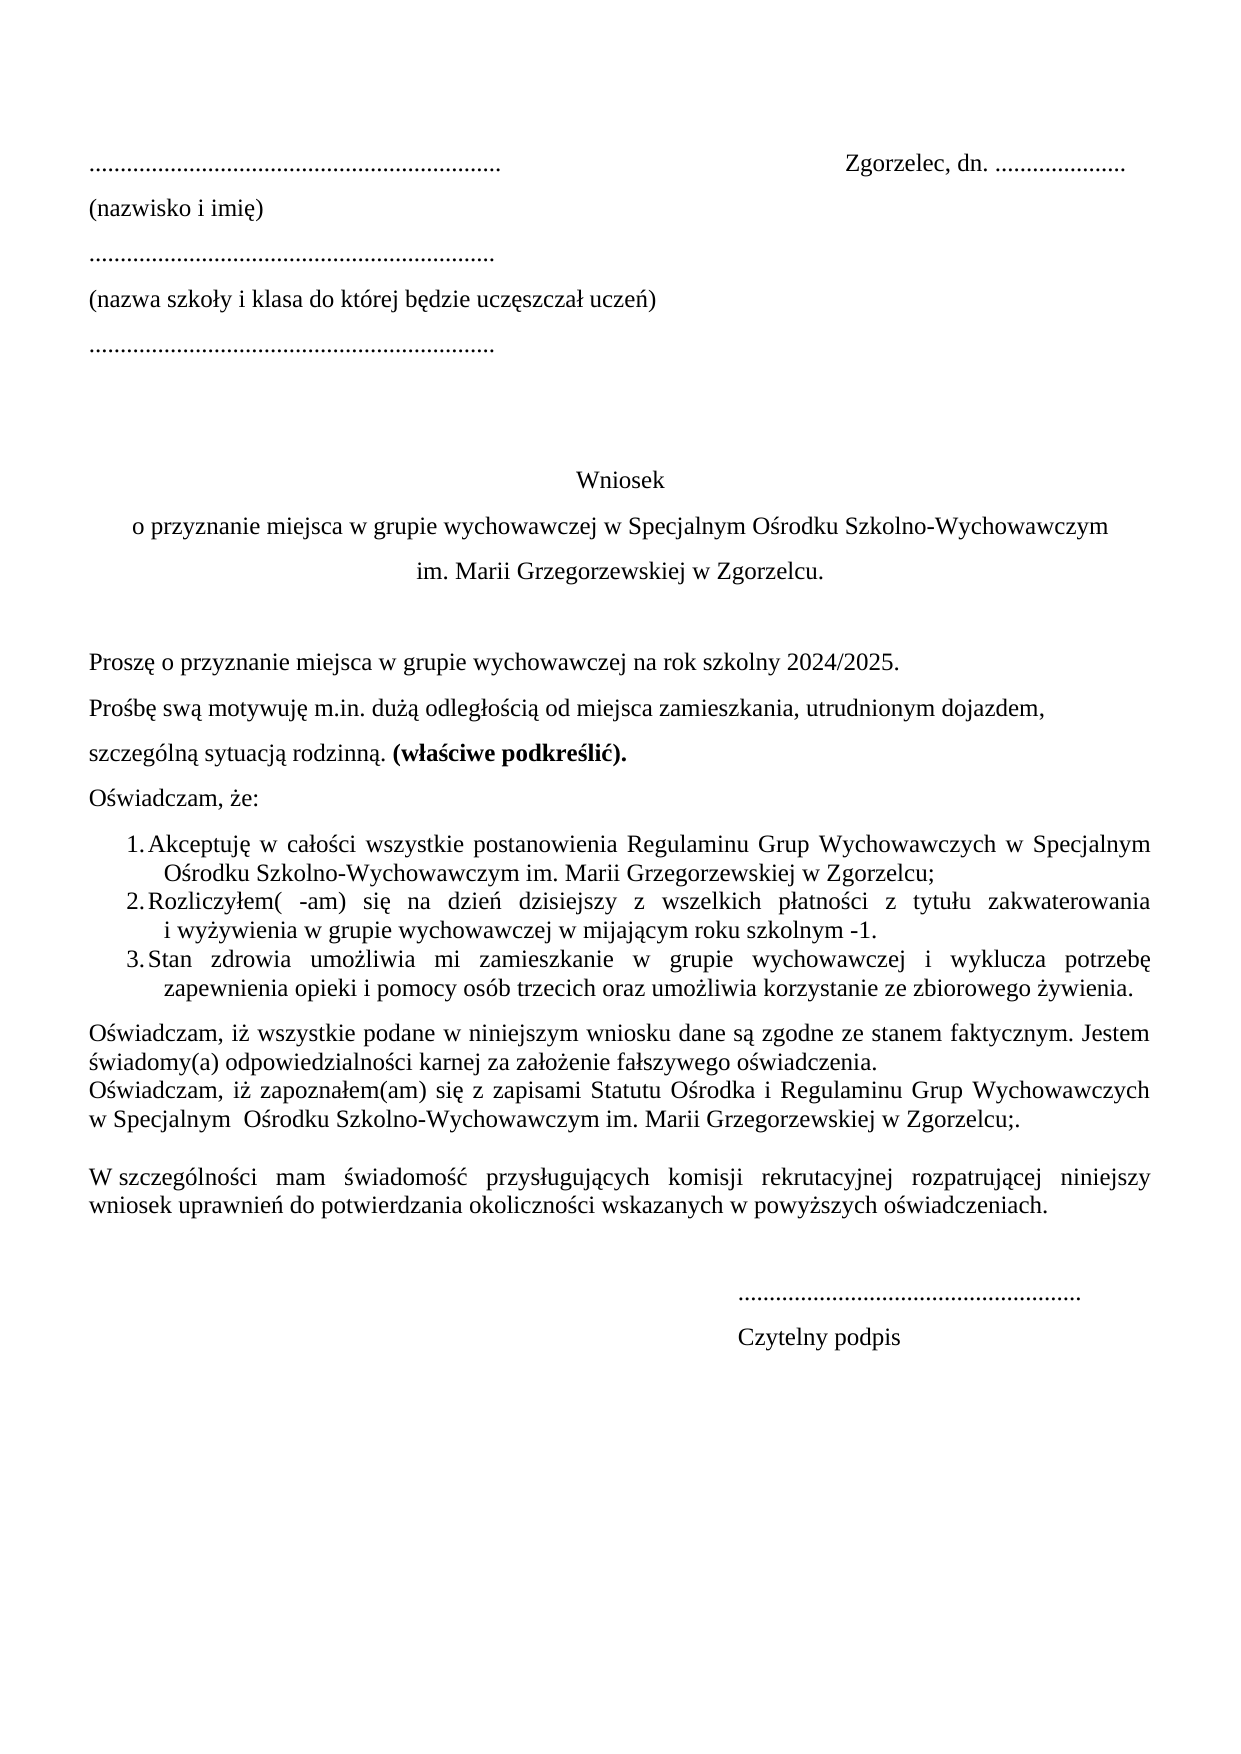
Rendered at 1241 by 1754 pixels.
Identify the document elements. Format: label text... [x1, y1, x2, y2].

text Czytelny podpis [738, 1322, 1152, 1351]
list Stan zdrowia umożliwia mi zamieszkanie w grupie wychowawczej i wyklucza potrzebę zapewnienia opieki i pomocy osób trzecich oraz umożliwia korzystanie ze zbiorowego żywienia. [126, 944, 1152, 1001]
text Oświadczam, iż zapoznałem(am) się z zapisami Statutu Ośrodka i Regulaminu Grup Wychowawczych w Specjalnym Ośrodku Szkolno-Wychowawczym im. Marii Grzegorzewskiej w Zgorzelcu;. [88, 1076, 1152, 1133]
text o przyznanie miejsca w grupie wychowawczej w Specjalnym Ośrodku Szkolno-Wychowawczym [88, 511, 1152, 540]
list Rozliczyłem( -am) się na dzień dzisiejszy z wszelkich płatności z tytułu zakwaterowania i wyżywienia w grupie wychowawczej w mijającym roku szkolnym -1. [126, 886, 1152, 944]
text szczególną sytuacją rodzinną. (właściwe podkreślić). [88, 738, 1152, 767]
text im. Marii Grzegorzewskiej w Zgorzelcu. [88, 556, 1152, 585]
text Wniosek [88, 466, 1152, 494]
text Oświadczam, że: [88, 783, 1152, 812]
text ....................................................... [738, 1277, 1152, 1306]
text Oświadczam, iż wszystkie podane w niniejszym wniosku dane są zgodne ze stanem faktycznym. Jestem świadomy(a) odpowiedzialności karnej za założenie fałszywego oświadczenia. [88, 1018, 1152, 1076]
text W szczególności mam świadomość przysługujących komisji rekrutacyjnej rozpatrującej niniejszy wniosek uprawnień do potwierdzania okoliczności wskazanych w powyższych oświadczeniach. [88, 1162, 1152, 1219]
text (nazwisko i imię) [88, 193, 1152, 222]
list Akceptuję w całości wszystkie postanowienia Regulaminu Grup Wychowawczych w Specjalnym Ośrodku Szkolno-Wychowawczym im. Marii Grzegorzewskiej w Zgorzelcu; [126, 829, 1152, 886]
text Proszę o przyznanie miejsca w grupie wychowawczej na rok szkolny 2024/2025. [88, 647, 1152, 676]
text ................................................................. [88, 238, 1152, 267]
text .................................................................. Zgorzelec, dn. ..................... [88, 148, 1152, 176]
text (nazwa szkoły i klasa do której będzie uczęszczał uczeń) [88, 284, 1152, 313]
text Prośbę swą motywuję m.in. dużą odległością od miejsca zamieszkania, utrudnionym dojazdem, [88, 693, 1152, 721]
text ................................................................. [88, 329, 1152, 358]
